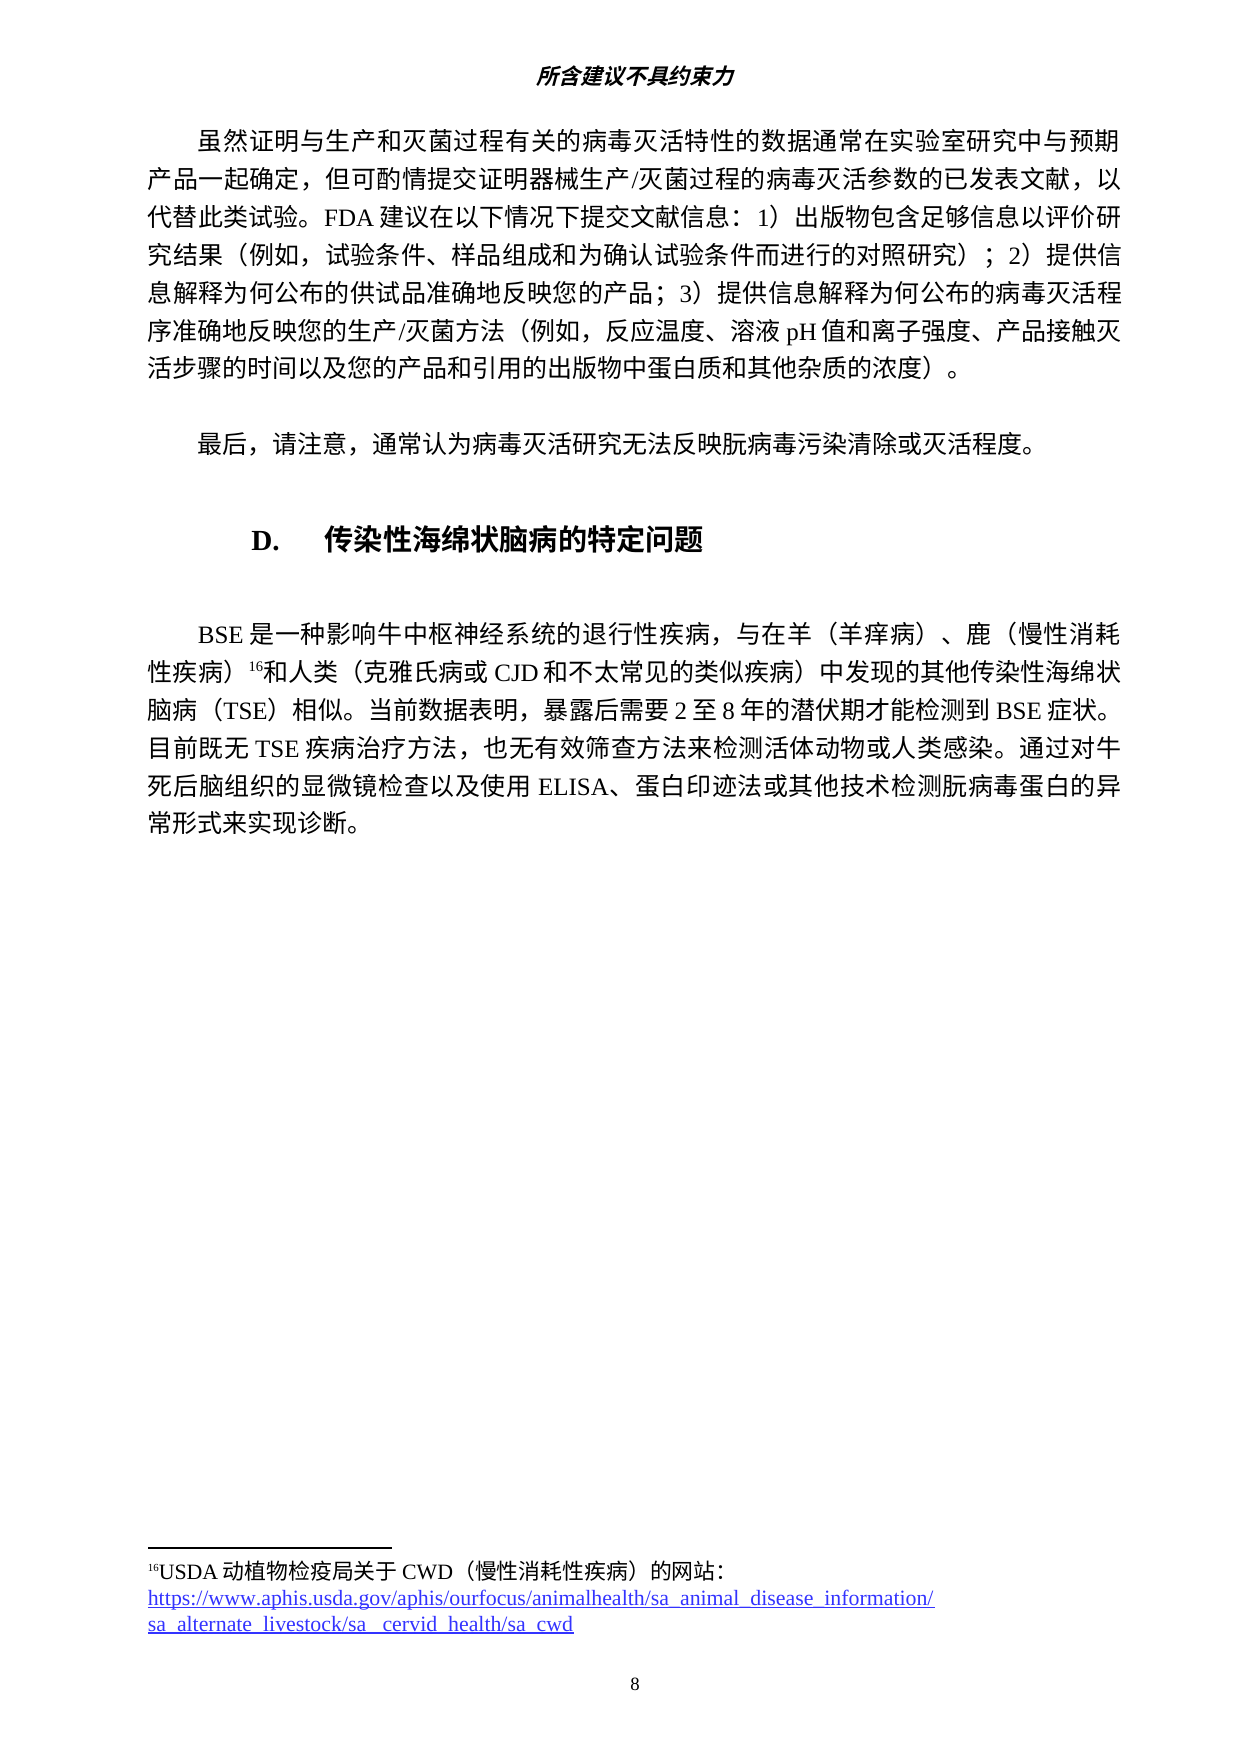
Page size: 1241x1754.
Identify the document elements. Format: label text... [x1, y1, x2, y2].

text 最后，请注意，通常认为病毒灭活研究无法反映朊病毒污染清除或灭活程度。 [148, 424, 1122, 462]
text 虽然证明与生产和灭菌过程有关的病毒灭活特性的数据通常在实验室研究中与预期产品一起确定，但可酌情提交证明器械生产/灭菌过程的病毒灭活参数的已发表文献，以代替此类试验。FDA建议在以下情况下提交文献信息：1）出版物包含足够信息以评价研究结果（例如，试验条件、样品组成和为确认试验条件而进行的对照研究）；2）提供信息解释为何公布的供试品准确地反映您的产品；3）提供信息解释为何公布的病毒灭活程序准确地反映您的生产/灭菌方法（例如，反应温度、溶液pH值和离子强度、产品接触灭活步骤的时间以及您的产品和引用的出版物中蛋白质和其他杂质的浓度）。 [148, 121, 1122, 386]
subtitle D. 传染性海绵状脑病的特定问题 [251, 500, 1122, 576]
text BSE是一种影响牛中枢神经系统的退行性疾病，与在羊（羊痒病）、鹿（慢性消耗性疾病）和人类（克雅氏病或CJD和不太常见的类似疾病）中发现的其他传染性海绵状脑病（TSE）相似。当前数据表明，暴露后需要2至8年的潜伏期才能检测到BSE症状。目前既无TSE疾病治疗方法，也无有效筛查方法来检测活体动物或人类感染。通过对牛死后脑组织的显微镜检查以及使用ELISA、蛋白印迹法或其他技术检测朊病毒蛋白的异常形式来实现诊断。 [148, 613, 1122, 841]
